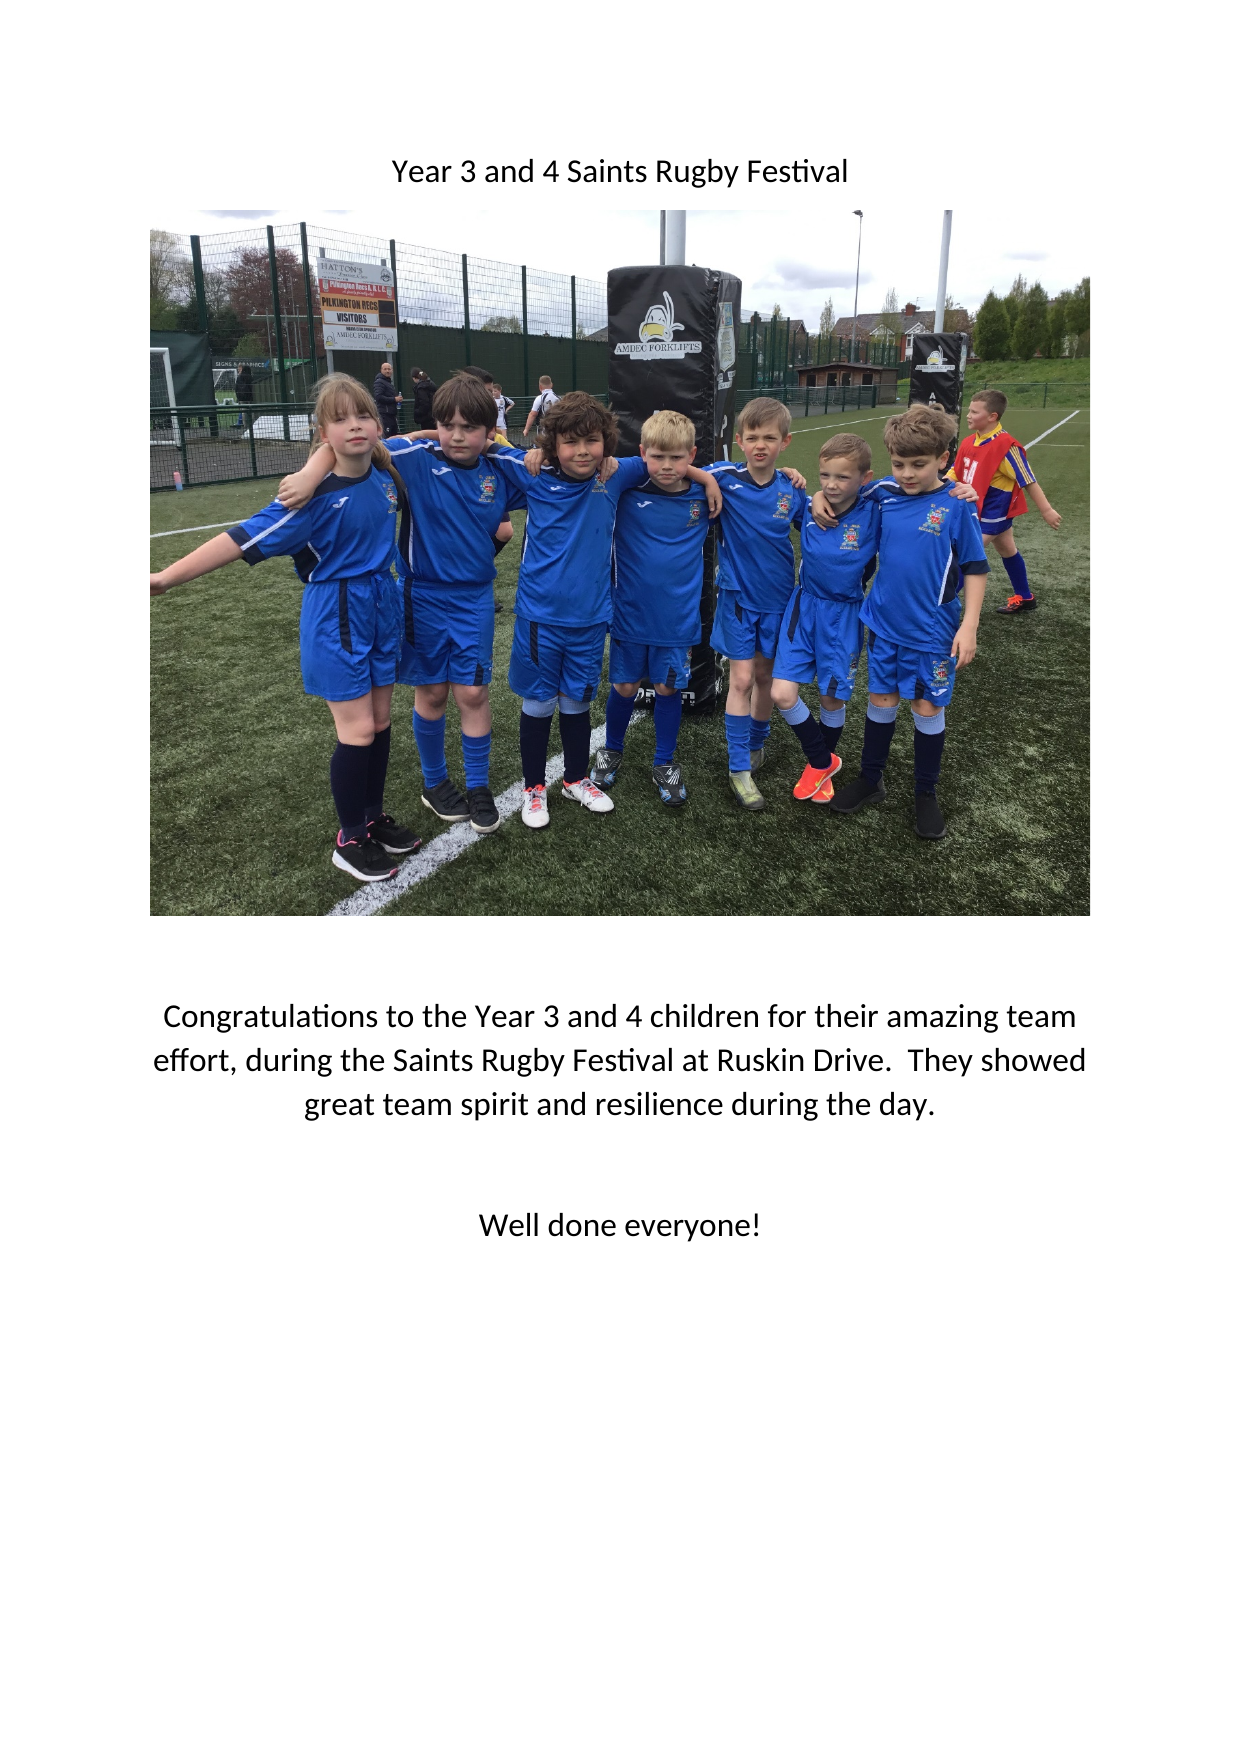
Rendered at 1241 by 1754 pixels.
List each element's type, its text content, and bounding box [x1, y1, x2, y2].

text Congratulations to the Year 3 and 4 children for their amazing team effort, during the Saints Rugby Festival at Ruskin Drive. They showed great team spirit and resilience during the day. [150, 995, 1090, 1124]
text Year 3 and 4 Saints Rugby Festival [150, 150, 1090, 191]
picture [150, 210, 1091, 916]
text Well done everyone! [150, 1204, 1090, 1245]
